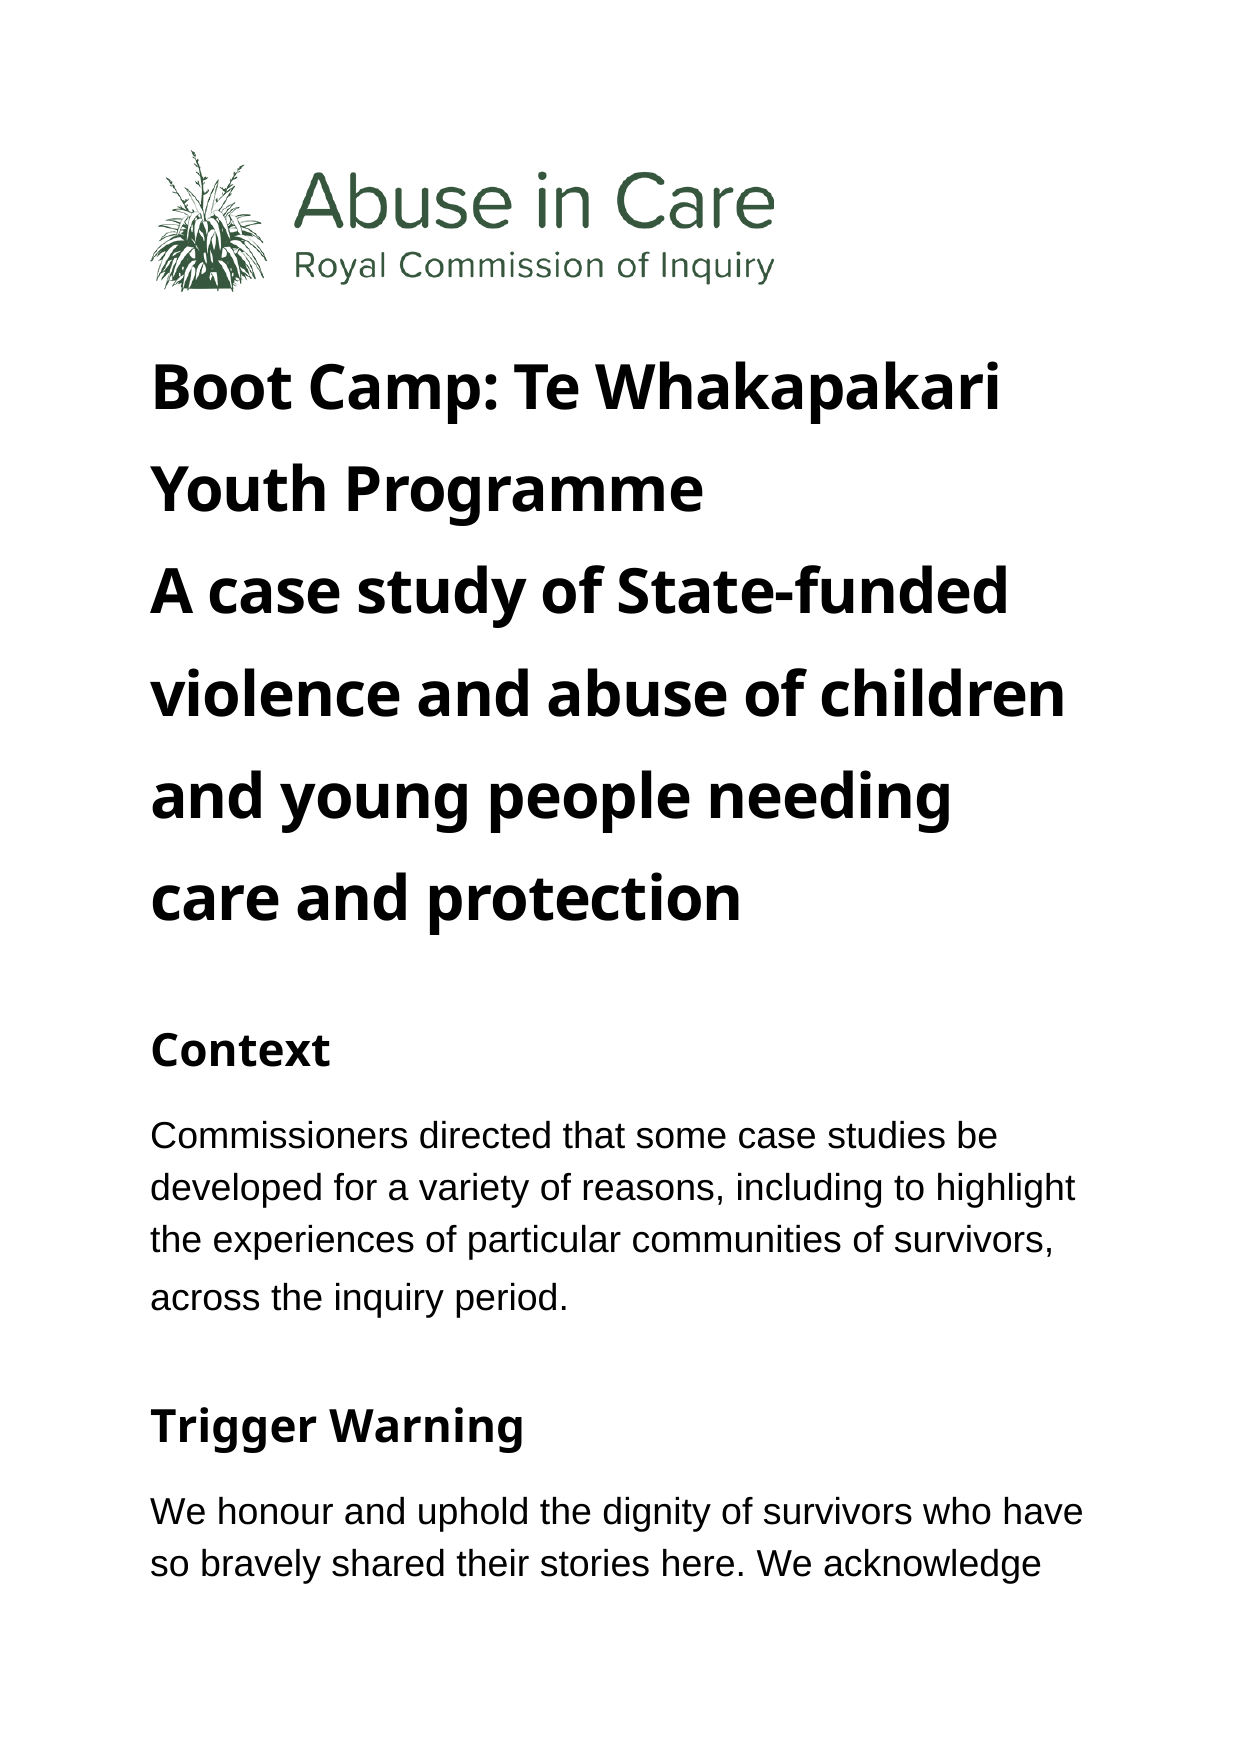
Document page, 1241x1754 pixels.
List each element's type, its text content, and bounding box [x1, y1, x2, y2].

text Commissioners directed that some case studies be developed for a variety of reasons, including to highlight the experiences of particular communities of survivors, across the inquiry period. [150, 1113, 1090, 1321]
title Boot Camp: Te Whakapakari Youth Programme [150, 343, 1090, 530]
subtitle Trigger Warning [150, 1394, 1090, 1456]
picture [150, 150, 774, 292]
subtitle Context [150, 1018, 1090, 1080]
title A case study of State-funded violence and abuse of children and young people needing care and protection [150, 547, 1090, 938]
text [150, 1489, 1090, 1584]
